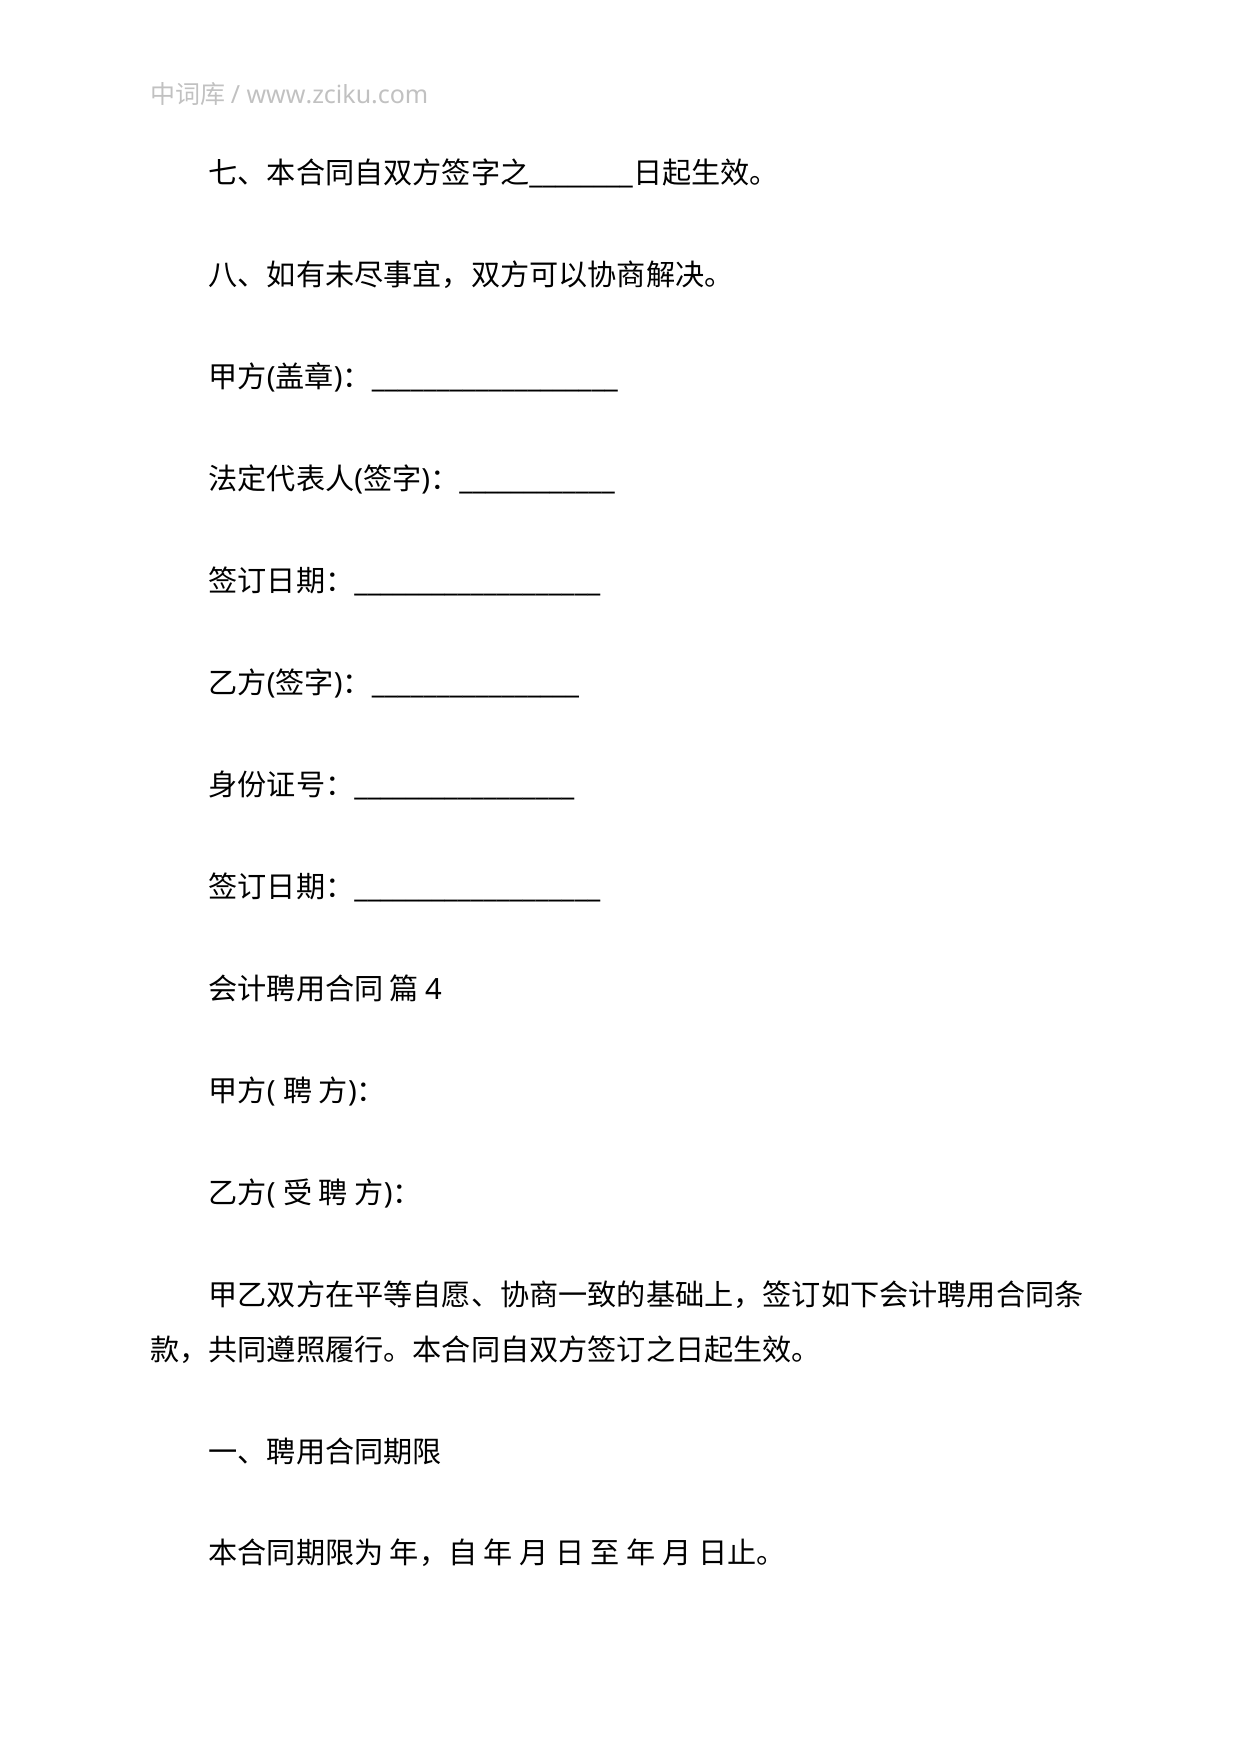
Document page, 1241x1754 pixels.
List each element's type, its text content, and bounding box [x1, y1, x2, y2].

text 本合同期限为 年，自 年 月 日 至 年 月 日止。 [150, 1530, 1090, 1572]
text 甲乙双方在平等自愿、协商一致的基础上，签订如下会计聘用合同条款，共同遵照履行。本合同自双方签订之日起生效。 [150, 1272, 1090, 1369]
text 一、聘用合同期限 [150, 1428, 1090, 1471]
text 会计聘用合同 篇4 [150, 966, 1090, 1008]
text 签订日期：___________________ [150, 558, 1090, 600]
text 签订日期：___________________ [150, 864, 1090, 906]
text 乙方(签字)：________________ [150, 660, 1090, 702]
text 乙方( 受 聘 方)： [150, 1169, 1090, 1212]
text 甲方(盖章)：___________________ [150, 354, 1090, 396]
text 身份证号：_________________ [150, 762, 1090, 804]
text 八、如有未尽事宜，双方可以协商解决。 [150, 252, 1090, 294]
text 七、本合同自双方签字之________日起生效。 [150, 150, 1090, 192]
text 甲方( 聘 方)： [150, 1068, 1090, 1110]
text 法定代表人(签字)：____________ [150, 456, 1090, 498]
